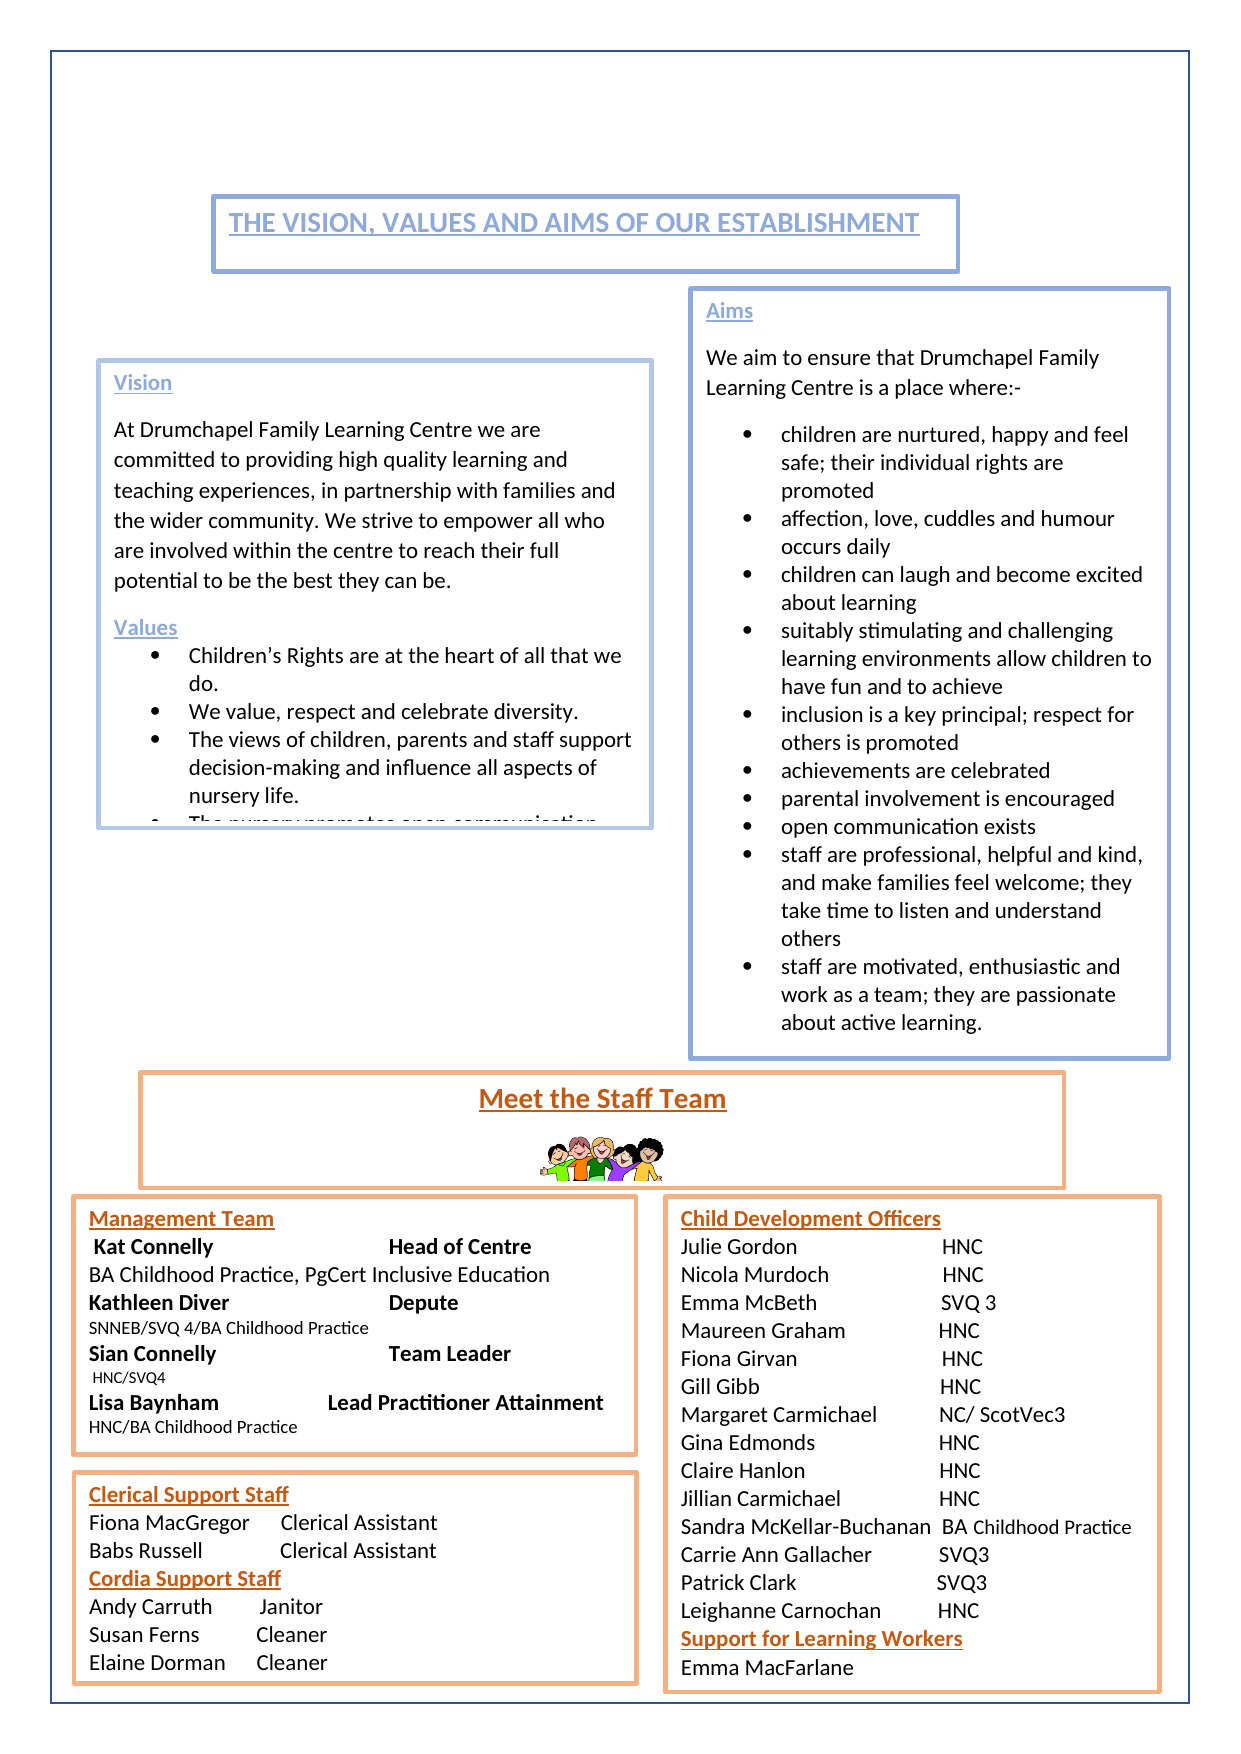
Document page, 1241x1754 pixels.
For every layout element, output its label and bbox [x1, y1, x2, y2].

picture [539, 1135, 665, 1181]
